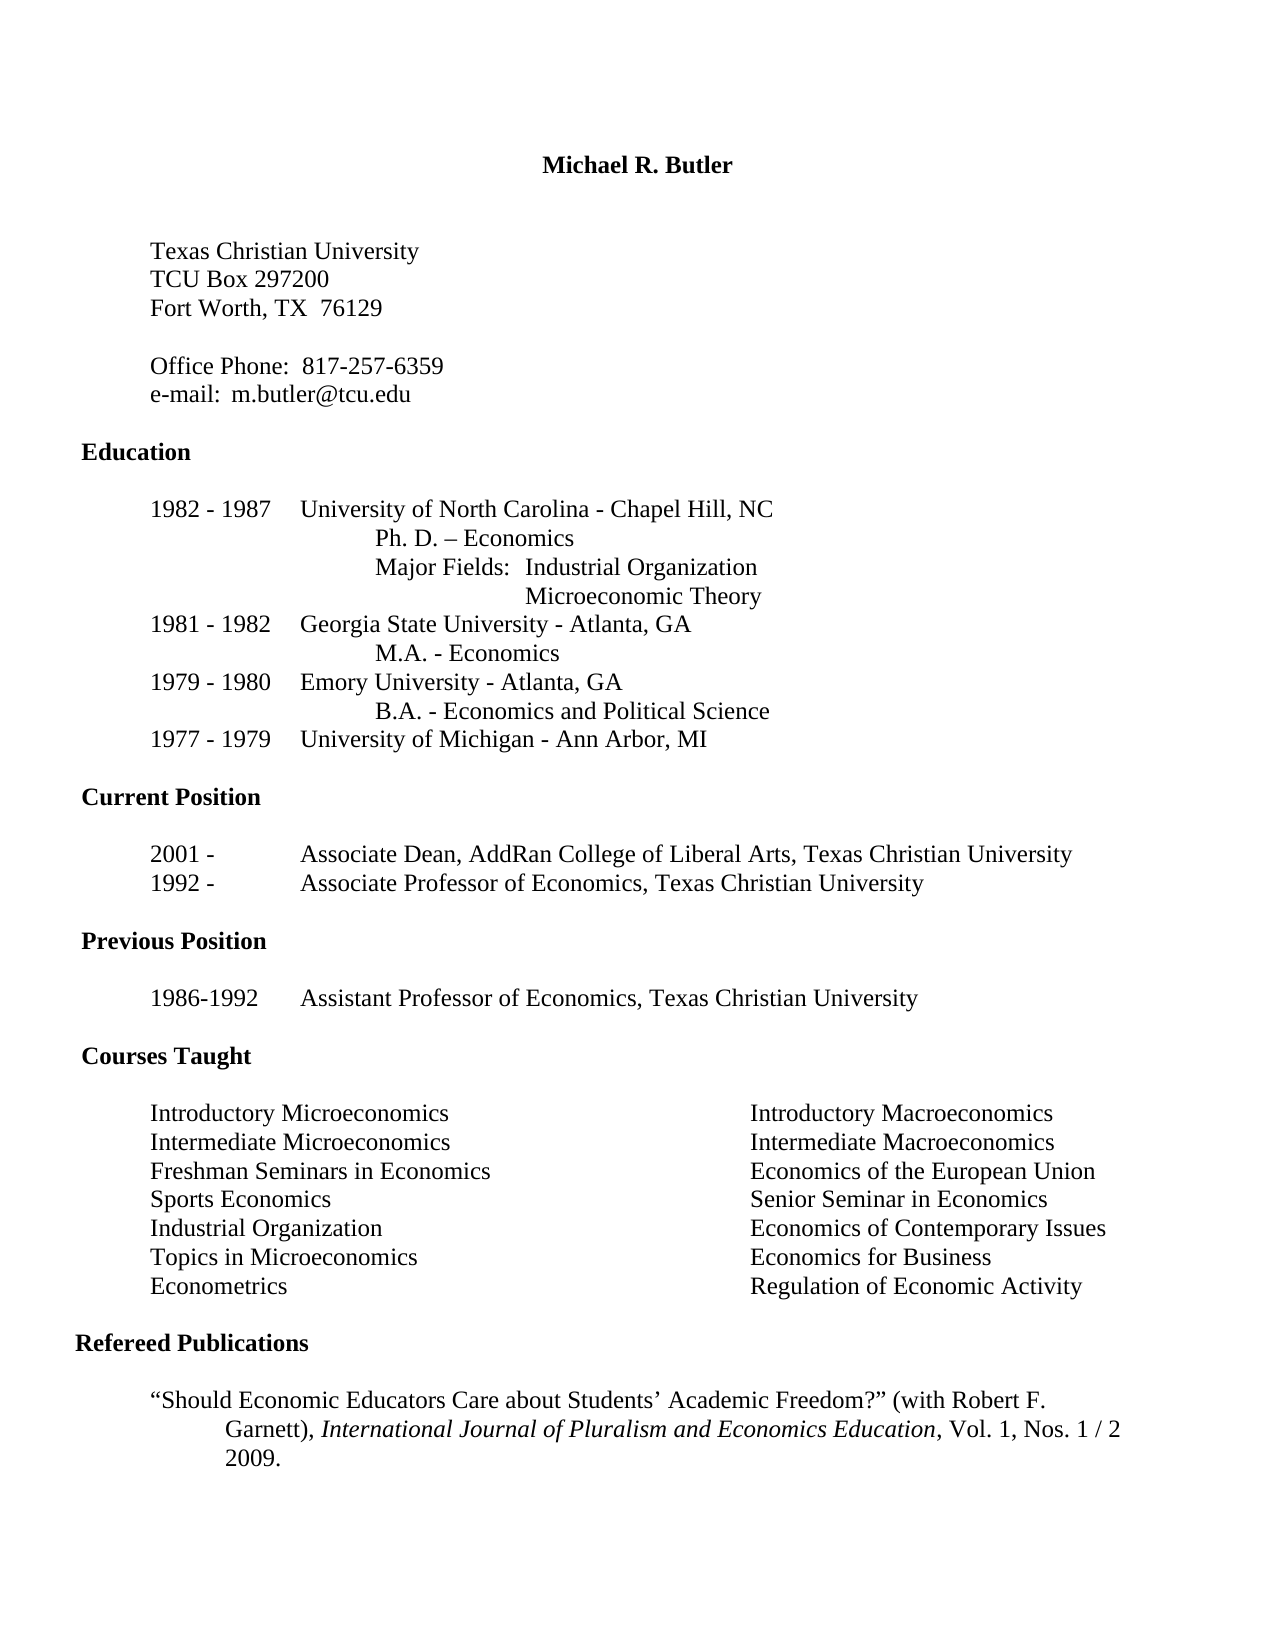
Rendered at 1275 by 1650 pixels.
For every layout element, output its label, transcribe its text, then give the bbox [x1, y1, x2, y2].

text Topics in Microeconomics Economics for Business [75, 1242, 1125, 1271]
text Current Position [75, 782, 1125, 811]
text e-mail: m.butler@tcu.edu [150, 379, 1125, 408]
text Econometrics Regulation of Economic Activity [75, 1271, 1125, 1299]
text Education [75, 437, 1125, 466]
text Refereed Publications [75, 1328, 1125, 1357]
text Introductory Microeconomics Introductory Macroeconomics [75, 1098, 1125, 1127]
text TCU [150, 264, 1125, 293]
text “Should Economic Educators Care about Students’ Academic Freedom?” (with Robert F. Garnett), International Journal of Pluralism and Economics Education, Vol. 1, Nos. 1 / 2 2009. [150, 1385, 1125, 1472]
text 1977 - 1979 University of - [150, 724, 1125, 753]
text Previous Position [75, 926, 1125, 954]
text M.A. - Economics [150, 638, 1125, 667]
text 1992 - Associate Professor of Economics, [150, 868, 1125, 897]
text Industrial Organization Economics of Contemporary Issues [75, 1213, 1125, 1242]
list Assistant Professor of Economics, [150, 983, 1125, 1012]
text 1979 - 1980 Emory University - [150, 667, 1125, 696]
text 2001 - Associate Dean, AddRan College of Liberal Arts, Texas Christian University [150, 839, 1125, 868]
text 1982 - 1987 University of - [150, 494, 1125, 523]
text Freshman Seminars in Economics Economics of the European Union [150, 1156, 1125, 1184]
text Major Fields: Industrial Organization [150, 552, 1125, 581]
text Ph. D. – Economics [150, 523, 1125, 552]
text Office Phone: 817-257-6359 [150, 351, 1125, 379]
text Courses Taught [75, 1041, 1125, 1069]
text Sports Economics Senior Seminar in Economics [150, 1184, 1125, 1213]
text Intermediate Microeconomics Intermediate Macroeconomics [75, 1127, 1125, 1156]
title Michael R. Butler [150, 150, 1125, 179]
text 1981 - 1982 Georgia State University - [150, 609, 1125, 638]
text Microeconomic Theory [150, 581, 1125, 609]
text B.A. - Economics and Political Science [150, 696, 1125, 724]
